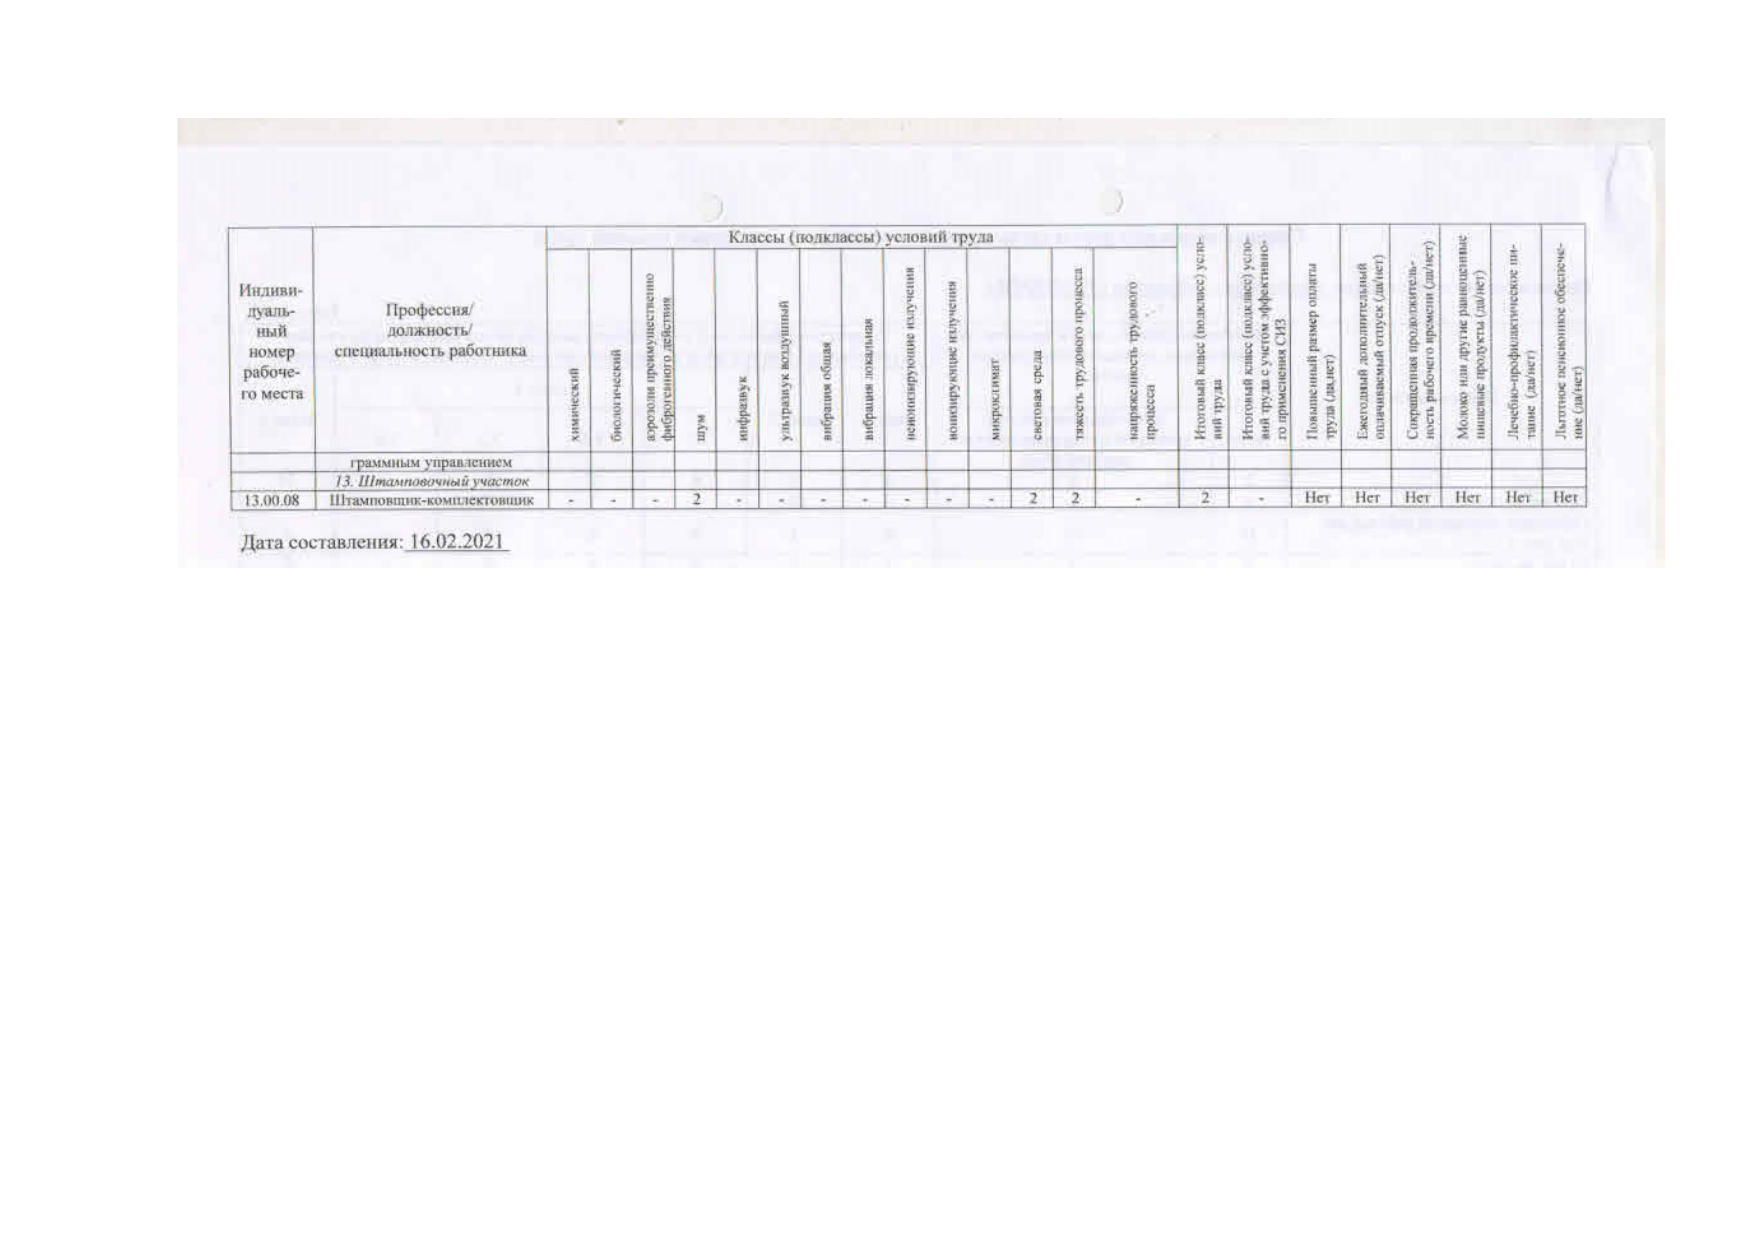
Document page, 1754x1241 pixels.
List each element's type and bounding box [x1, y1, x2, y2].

picture [177, 118, 1666, 568]
